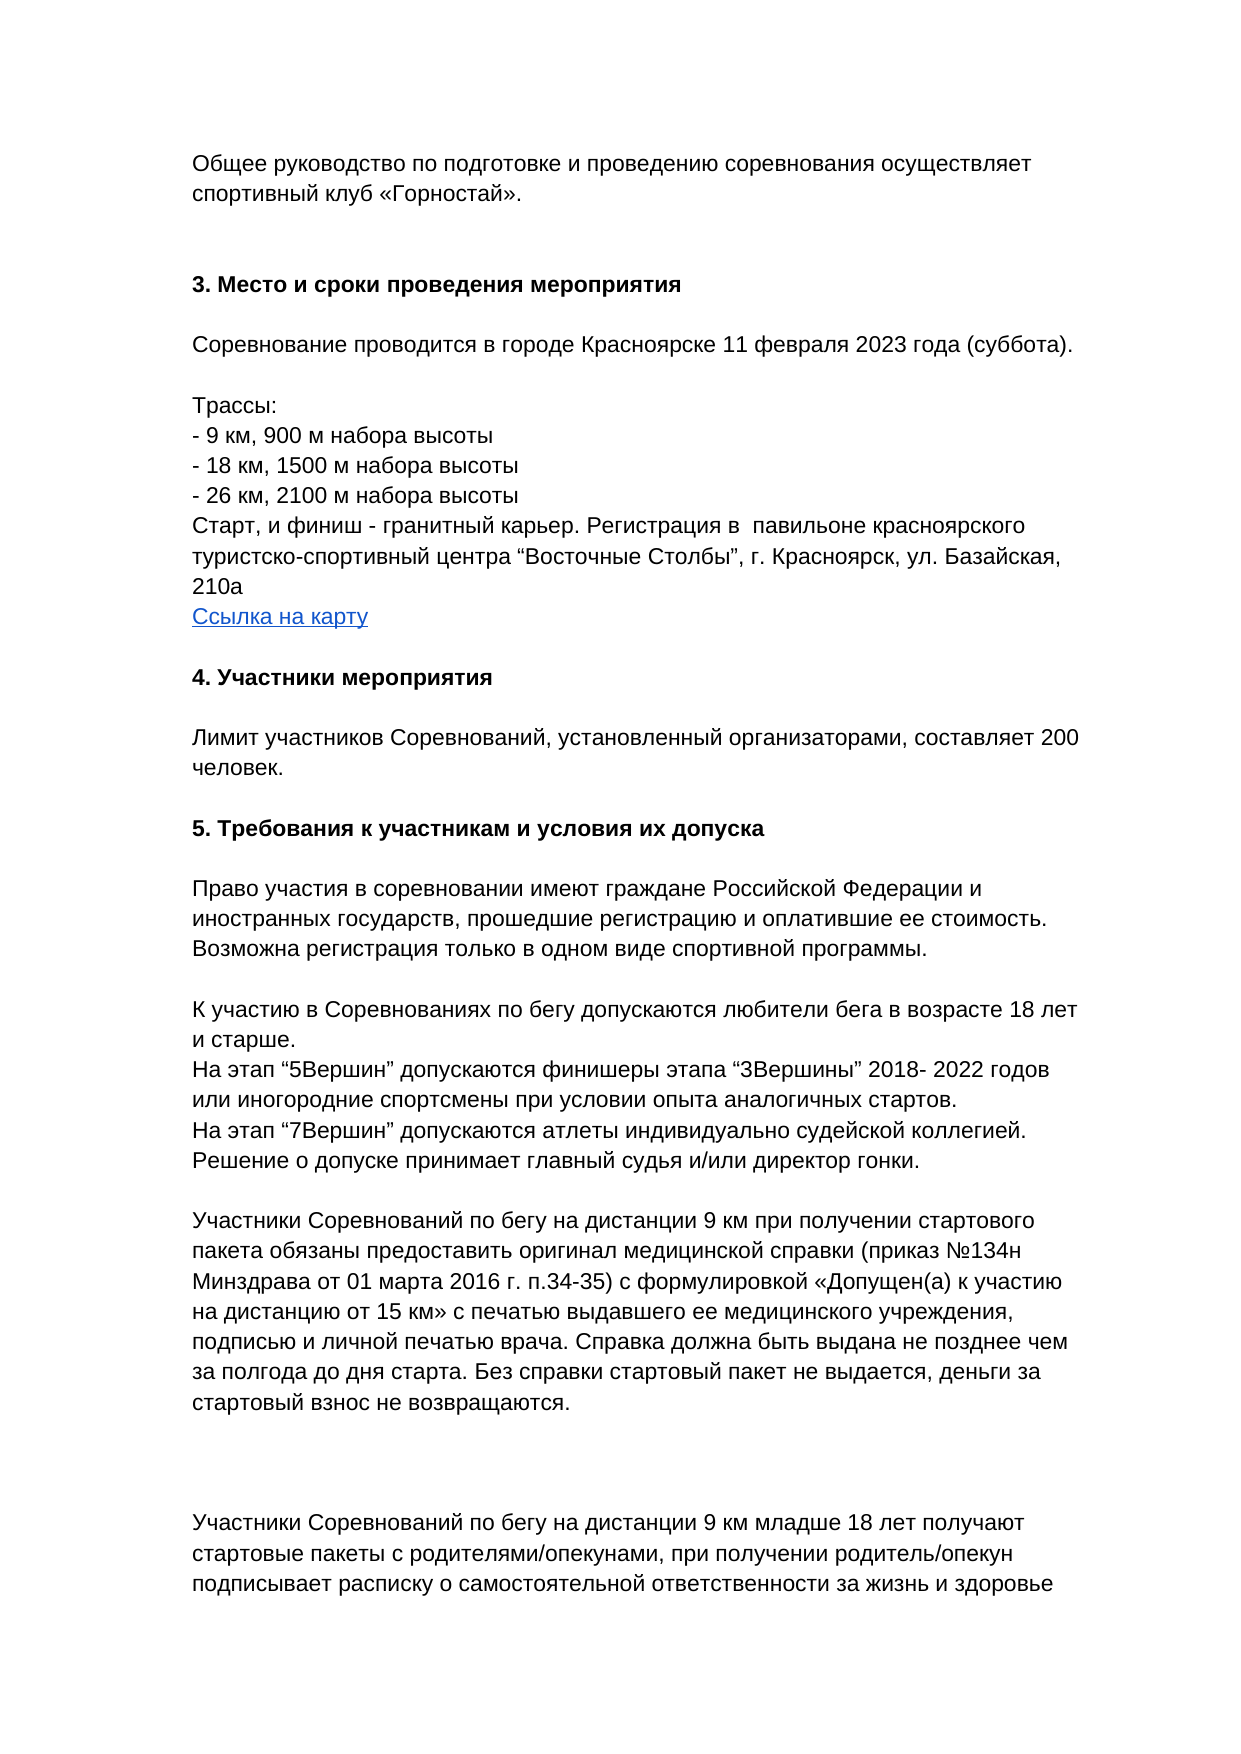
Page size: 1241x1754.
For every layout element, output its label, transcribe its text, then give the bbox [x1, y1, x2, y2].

text Старт, и финиш - гранитный карьер. Регистрация в павильоне красноярского туристско-спортивный центра “Восточные Столбы”, г. Красноярск, ул. Базайская, 210а Ссылка на карту 4. Участники мероприятия Лимит участников Соревнований, установленный организаторами, составляет 200 человек. 5. Требования к участникам и условия их допуска Право участия в соревновании имеют граждане Российской Федерации и иностранных государств, прошедшие регистрацию и оплатившие ее стоимость. Возможна регистрация только в одном виде спортивной программы. К участию в Соревнованиях по бегу допускаются любители бега в возрасте 18 лет и старше. На этап “5Вершин” допускаются финишеры этапа “3Вершины” 2018- 2022 годов или иногородние спортсмены при условии опыта аналогичных стартов. На этап “7Вершин” допускаются атлеты индивидуально судейской коллегией. [192, 512, 1090, 1143]
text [192, 150, 1090, 207]
text Решение о допуске принимает главный судья и/или директор гонки. Участники Соревнований по бегу на дистанции 9 км при получении стартового пакета обязаны предоставить оригинал медицинской справки (приказ №134н Минздрава от 01 марта 2016 г. п.34-35) с формулировкой «Допущен(а) к участию на дистанцию от 15 км» с печатью выдавшего ее медицинского учреждения, подписью и личной печатью врача. Справка должна быть выдана не позднее чем за полгода до дня старта. Без справки стартовый пакет не выдается, деньги за стартовый взнос не возвращаются. [192, 1147, 1090, 1445]
text 3. Место и сроки проведения мероприятия Соревнование проводится в городе Красноярске 11 февраля 2023 года (суббота). Трассы: - 9 км, 900 м набора высоты - 18 км, 1500 м набора высоты - 26 км, 2100 м набора высоты [192, 241, 1090, 509]
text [192, 1449, 1090, 1596]
